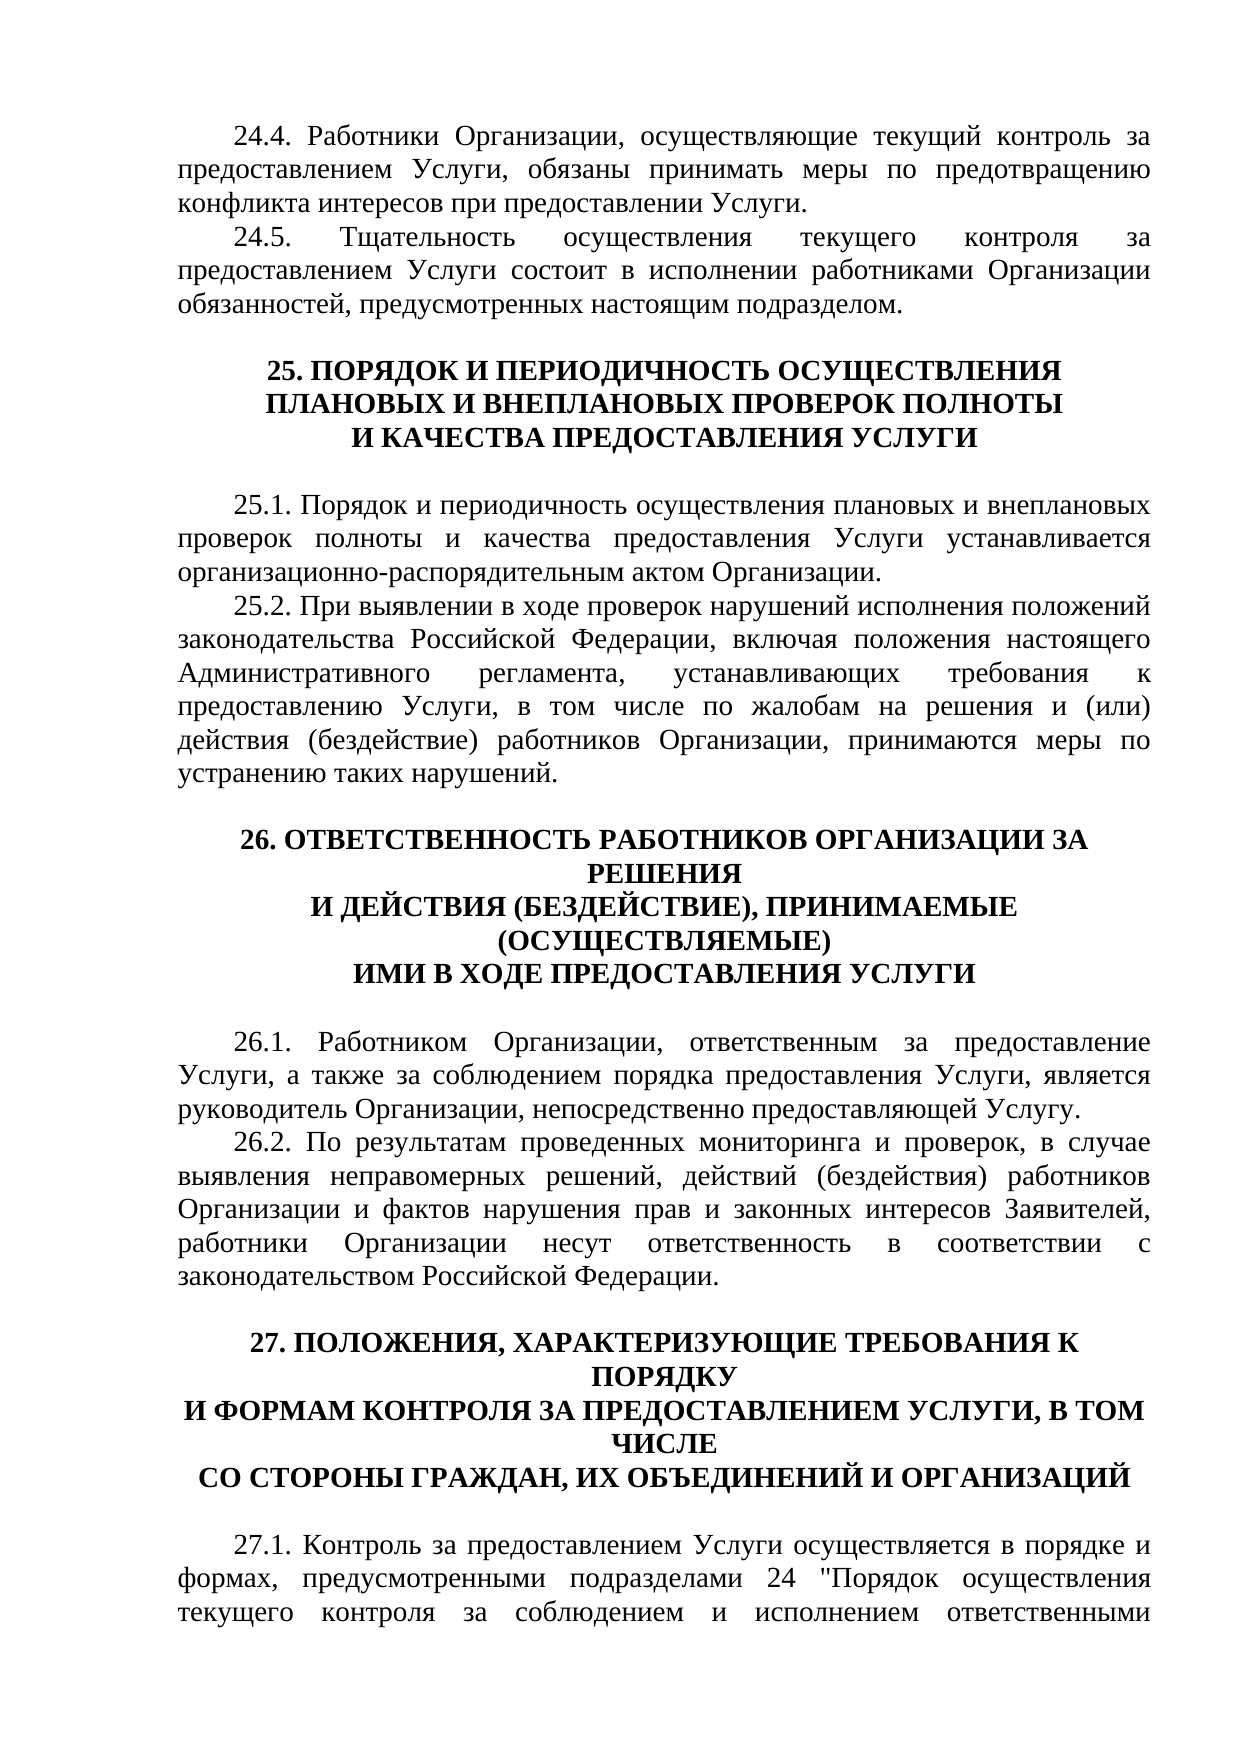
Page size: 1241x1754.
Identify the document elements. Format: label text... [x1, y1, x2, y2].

text 24.5. Тщательность осуществления текущего контроля за предоставлением Услуги состоит в исполнении работниками Организации обязанностей, предусмотренных настоящим подразделом. [177, 219, 1152, 319]
title И ДЕЙСТВИЯ (БЕЗДЕЙСТВИЕ), ПРИНИМАЕМЫЕ (ОСУЩЕСТВЛЯЕМЫЕ) [177, 889, 1152, 957]
title СО СТОРОНЫ ГРАЖДАН, ИХ ОБЪЕДИНЕНИЙ И ОРГАНИЗАЦИЙ [177, 1460, 1152, 1493]
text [177, 1527, 1152, 1627]
text 26.2. По результатам проведенных мониторинга и проверок, в случае выявления неправомерных решений, действий (бездействия) работников Организации и фактов нарушения прав и законных интересов Заявителей, работники Организации несут ответственность в соответствии с законодательством Российской Федерации. [177, 1124, 1152, 1292]
text 26.1. Работником Организации, ответственным за предоставление Услуги, а также за соблюдением порядка предоставления Услуги, является руководитель Организации, непосредственно предоставляющей Услугу. [177, 1024, 1152, 1124]
title 26. ОТВЕТСТВЕННОСТЬ РАБОТНИКОВ ОРГАНИЗАЦИИ ЗА РЕШЕНИЯ [177, 822, 1152, 889]
title 25. ПОРЯДОК И ПЕРИОДИЧНОСТЬ ОСУЩЕСТВЛЕНИЯ [177, 353, 1152, 386]
text 24.4. Работники Организации, осуществляющие текущий контроль за предоставлением Услуги, обязаны принимать меры по предотвращению конфликта интересов при предоставлении Услуги. [177, 118, 1152, 219]
title И ФОРМАМ КОНТРОЛЯ ЗА ПРЕДОСТАВЛЕНИЕМ УСЛУГИ, В ТОМ ЧИСЛЕ [177, 1393, 1152, 1460]
title ИМИ В ХОДЕ ПРЕДОСТАВЛЕНИЯ УСЛУГИ [177, 957, 1152, 990]
text 25.1. Порядок и периодичность осуществления плановых и внеплановых проверок полноты и качества предоставления Услуги устанавливается организационно-распорядительным актом Организации. [177, 487, 1152, 588]
title ПЛАНОВЫХ И ВНЕПЛАНОВЫХ ПРОВЕРОК ПОЛНОТЫ [177, 386, 1152, 420]
text 25.2. При выявлении в ходе проверок нарушений исполнения положений законодательства Российской Федерации, включая положения настоящего Административного регламента, устанавливающих требования к предоставлению Услуги, в том числе по жалобам на решения и (или) действия (бездействие) работников Организации, принимаются меры по устранению таких нарушений. [177, 588, 1152, 789]
title И КАЧЕСТВА ПРЕДОСТАВЛЕНИЯ УСЛУГИ [177, 420, 1152, 453]
title 27. ПОЛОЖЕНИЯ, ХАРАКТЕРИЗУЮЩИЕ ТРЕБОВАНИЯ К ПОРЯДКУ [177, 1326, 1152, 1393]
